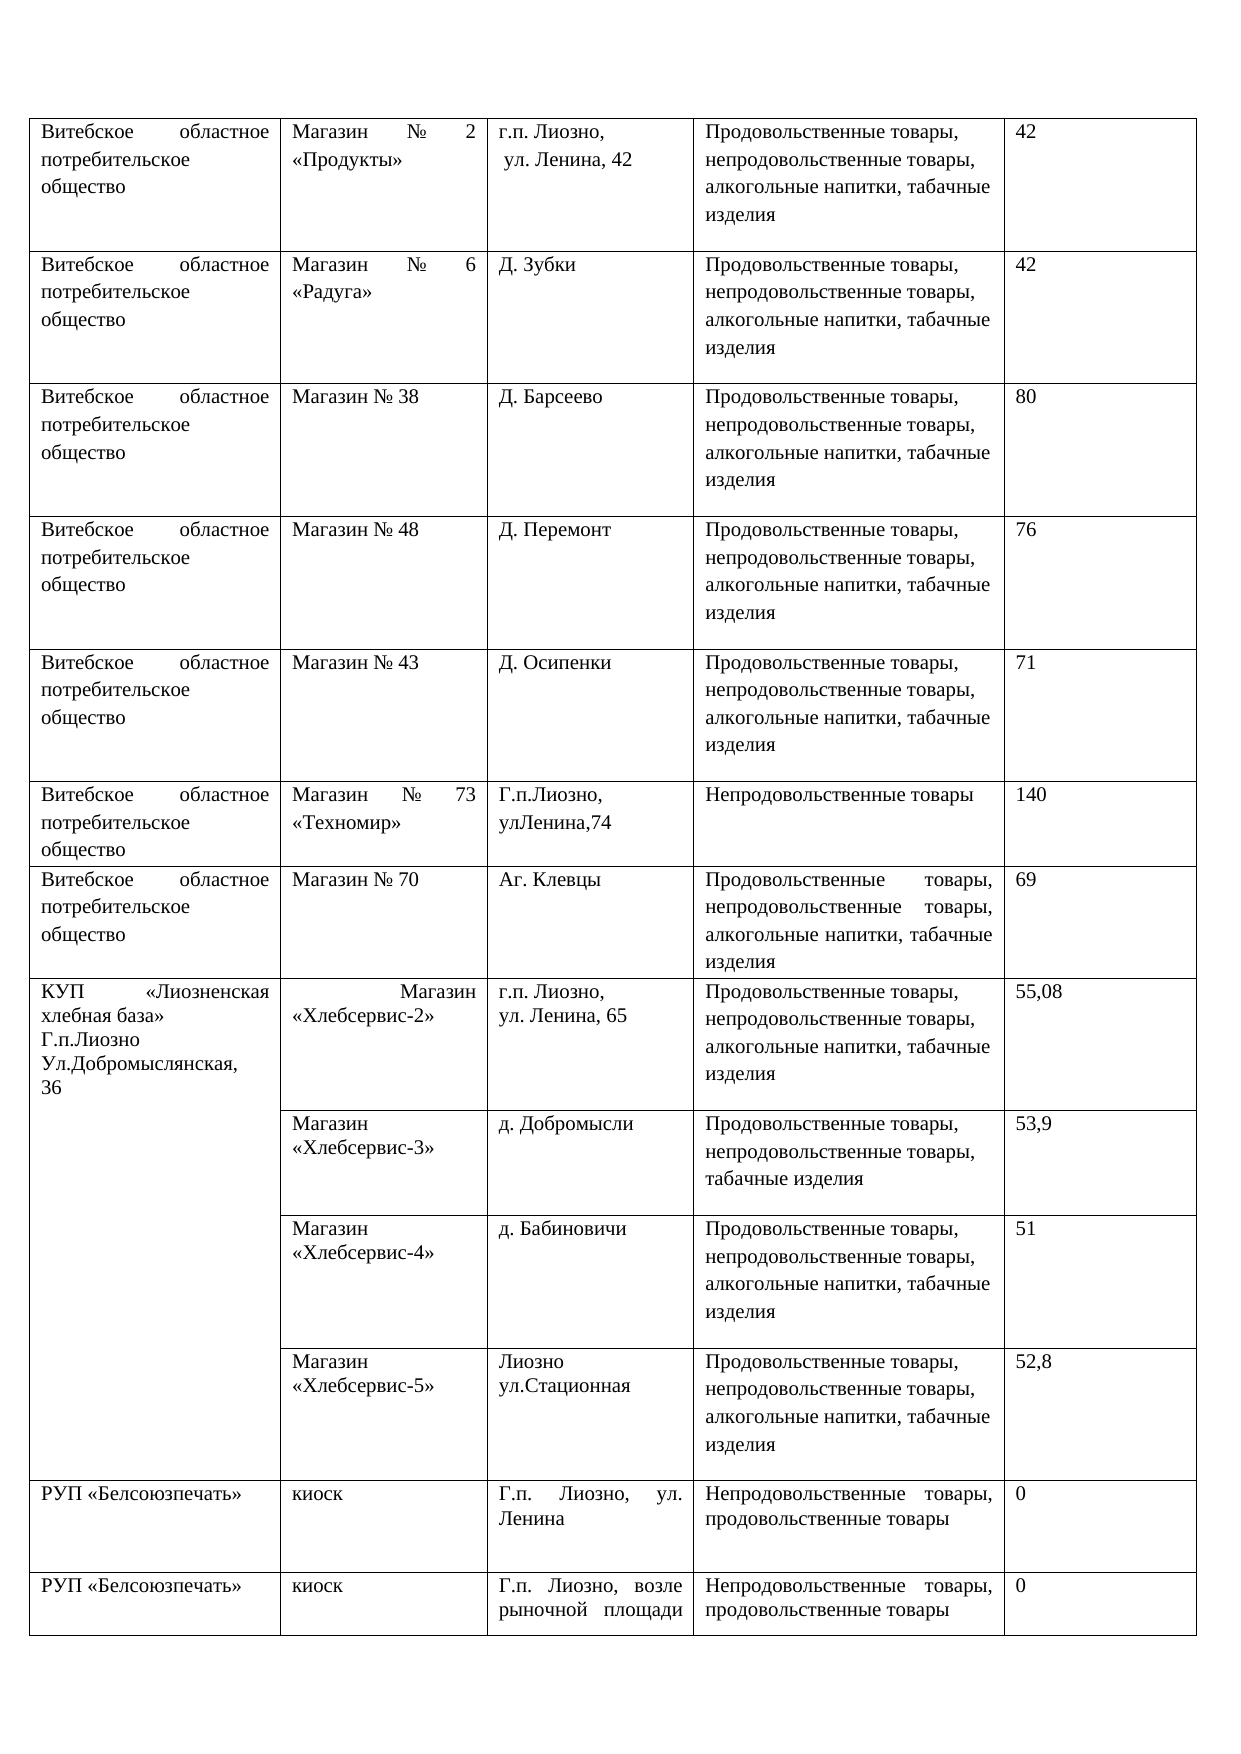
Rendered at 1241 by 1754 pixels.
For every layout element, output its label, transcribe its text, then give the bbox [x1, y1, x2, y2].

table_cell Продовольственные товары, непродовольственные товары, алкогольные напитки, табачные изделия [694, 867, 1004, 977]
table_cell 71 [1005, 650, 1196, 781]
table_cell Г.п.Лиозно, улЛенина,74 [488, 782, 693, 866]
table_cell Витебское областное потребительское общество [30, 517, 280, 648]
table_cell Витебское областное потребительское общество [30, 384, 280, 516]
table_cell Витебское областное потребительское общество [30, 252, 280, 383]
table_cell Витебское областное потребительское общество [30, 782, 280, 866]
table_cell Д. Зубки [488, 252, 693, 383]
table_cell Лиозно ул.Стационная [488, 1349, 693, 1480]
table_cell Магазин № 2 «Продукты» [281, 119, 487, 251]
table_cell Магазин № 6 «Радуга» [281, 252, 487, 383]
table_cell Магазин № 70 [281, 867, 487, 977]
table_cell Продовольственные товары, непродовольственные товары, табачные изделия [694, 1111, 1004, 1215]
table_cell Аг. Клевцы [488, 867, 693, 977]
table_cell Магазин «Хлебсервис-5» [281, 1349, 487, 1480]
table_cell 55,08 [1005, 979, 1196, 1110]
table_cell 0 [1005, 1481, 1196, 1572]
table_cell Д. Перемонт [488, 517, 693, 648]
table_cell Продовольственные товары, непродовольственные товары, алкогольные напитки, табачные изделия [694, 650, 1004, 781]
table_cell 0 [1005, 1573, 1196, 1635]
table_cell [694, 1573, 1004, 1635]
table_cell Продовольственные товары, непродовольственные товары, алкогольные напитки, табачные изделия [694, 252, 1004, 383]
table_cell КУП «Лиозненская хлебная база» Г.п.Лиозно Ул.Добромыслянская, 36 [30, 979, 280, 1480]
table_cell Непродовольственные товары [694, 782, 1004, 866]
table_cell 42 [1005, 119, 1196, 251]
table_cell Витебское областное потребительское общество [30, 650, 280, 781]
table_cell Непродовольственные товары, продовольственные товары [694, 1481, 1004, 1572]
table_cell Магазин № 38 [281, 384, 487, 516]
table_cell Г.п. Лиозно, ул. Ленина [488, 1481, 693, 1572]
table_cell киоск [281, 1481, 487, 1572]
table_cell Магазин № 48 [281, 517, 487, 648]
table_cell г.п. Лиозно, ул. Ленина, 42 [488, 119, 693, 251]
table_cell РУП «Белсоюзпечать» [30, 1573, 280, 1635]
table_cell Д. Осипенки [488, 650, 693, 781]
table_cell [694, 119, 1004, 251]
table_cell Магазин «Хлебсервис-4» [281, 1216, 487, 1348]
table_cell 76 [1005, 517, 1196, 648]
table_cell Магазин «Хлебсервис-2» [281, 979, 487, 1110]
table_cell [30, 119, 280, 251]
table_cell Д. Барсеево [488, 384, 693, 516]
table_cell РУП «Белсоюзпечать» [30, 1481, 280, 1572]
table_cell 42 [1005, 252, 1196, 383]
table_cell Продовольственные товары, непродовольственные товары, алкогольные напитки, табачные изделия [694, 1216, 1004, 1348]
table_cell 140 [1005, 782, 1196, 866]
table_cell Продовольственные товары, непродовольственные товары, алкогольные напитки, табачные изделия [694, 979, 1004, 1110]
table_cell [488, 1573, 693, 1635]
table_cell 51 [1005, 1216, 1196, 1348]
table_cell 53,9 [1005, 1111, 1196, 1215]
table_cell 69 [1005, 867, 1196, 977]
table_cell д. Бабиновичи [488, 1216, 693, 1348]
table_cell д. Добромысли [488, 1111, 693, 1215]
table_cell киоск [281, 1573, 487, 1635]
table_cell Витебское областное потребительское общество [30, 867, 280, 977]
table_cell 52,8 [1005, 1349, 1196, 1480]
table_cell Продовольственные товары, непродовольственные товары, алкогольные напитки, табачные изделия [694, 1349, 1004, 1480]
table_cell Магазин № 73 «Техномир» [281, 782, 487, 866]
table_cell Магазин № 43 [281, 650, 487, 781]
table_cell Продовольственные товары, непродовольственные товары, алкогольные напитки, табачные изделия [694, 517, 1004, 648]
table_cell Продовольственные товары, непродовольственные товары, алкогольные напитки, табачные изделия [694, 384, 1004, 516]
table_cell Магазин «Хлебсервис-3» [281, 1111, 487, 1215]
table_cell 80 [1005, 384, 1196, 516]
table_cell г.п. Лиозно, ул. Ленина, 65 [488, 979, 693, 1110]
